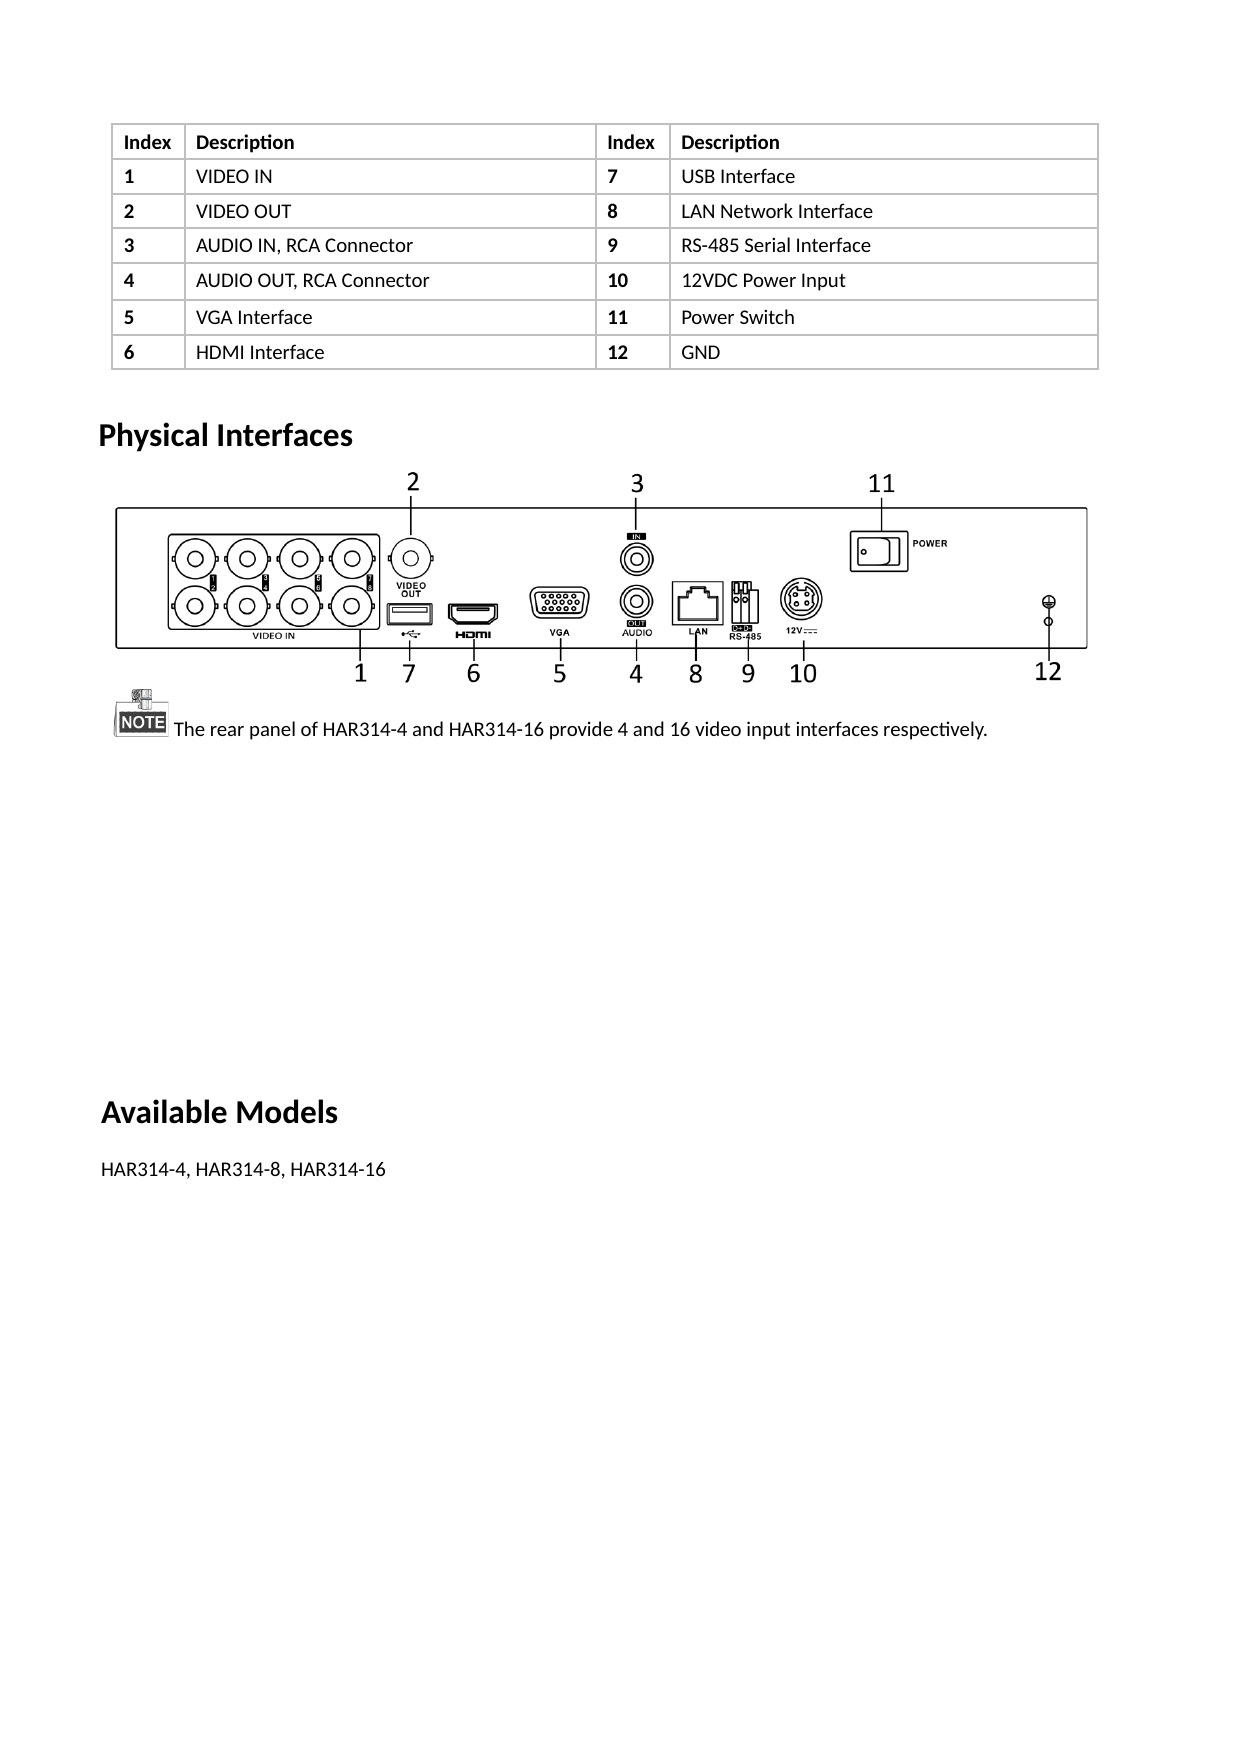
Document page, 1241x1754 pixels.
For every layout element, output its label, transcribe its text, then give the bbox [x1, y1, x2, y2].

table_cell 12VDC Power Input [671, 264, 1097, 299]
table_cell 7 [597, 160, 669, 192]
table_cell 9 [597, 229, 669, 262]
table_header Index [597, 125, 669, 158]
table_cell LAN Network Interface [671, 195, 1097, 227]
table_cell GND [671, 336, 1097, 368]
table_cell 10 [597, 264, 669, 299]
table_cell VIDEO OUT [186, 195, 595, 227]
table_cell 1 [113, 160, 184, 192]
table_cell AUDIO OUT, RCA Connector [186, 264, 595, 299]
table_header Description [186, 125, 595, 158]
picture [113, 467, 1088, 737]
table_cell 8 [597, 195, 669, 227]
table_cell RS-485 Serial Interface [671, 229, 1097, 262]
table_cell Power Switch [671, 301, 1097, 333]
table_cell 6 [113, 336, 184, 368]
table_cell AUDIO IN, RCA Connector [186, 229, 595, 262]
table_cell 2 [113, 195, 184, 227]
table_header Description [671, 125, 1097, 158]
table_cell 3 [113, 229, 184, 262]
table_header Index [113, 125, 184, 158]
table_cell VGA Interface [186, 301, 595, 333]
table_cell VIDEO IN [186, 160, 595, 192]
table_cell USB Interface [671, 160, 1097, 192]
table_cell 12 [597, 336, 669, 368]
table_cell 5 [113, 301, 184, 333]
table_cell 11 [597, 301, 669, 333]
table_cell HDMI Interface [186, 336, 595, 368]
table_cell 4 [113, 264, 184, 299]
